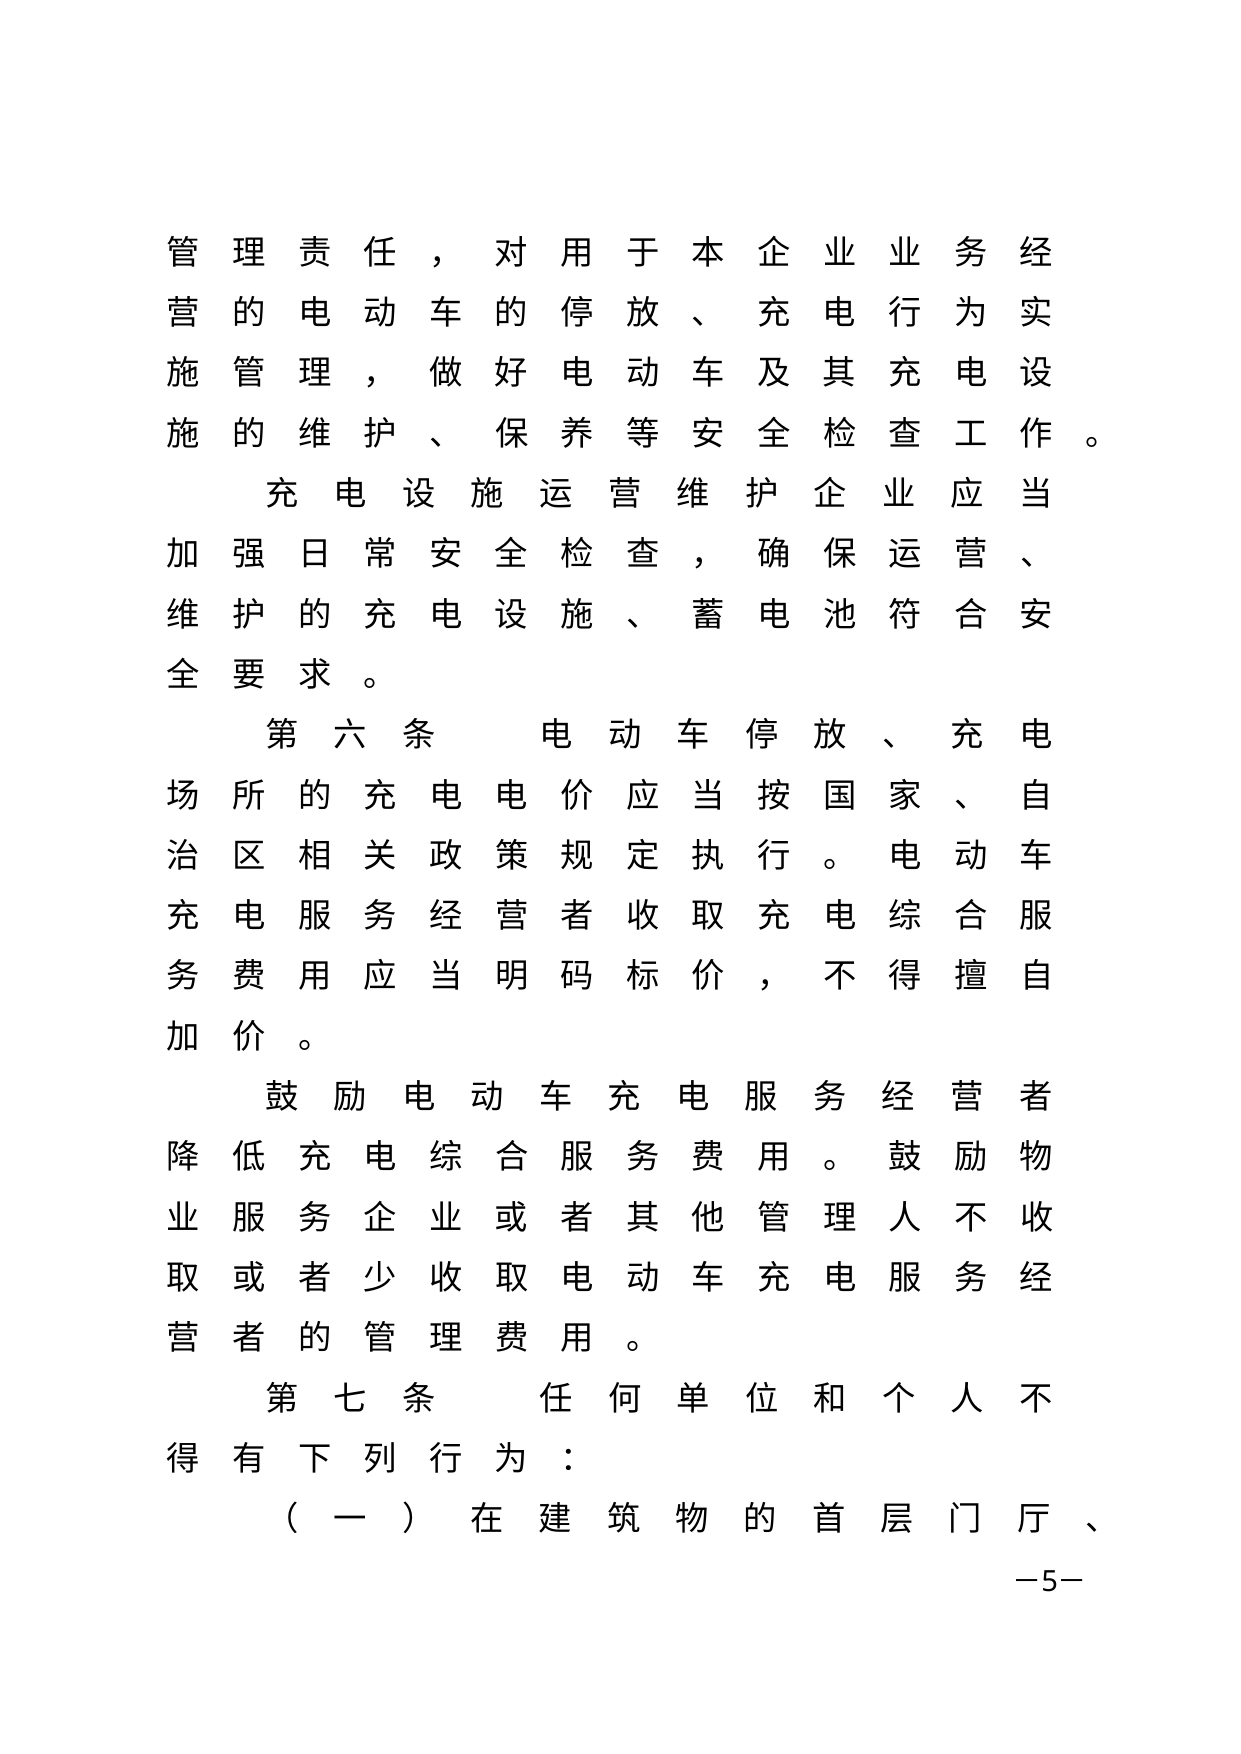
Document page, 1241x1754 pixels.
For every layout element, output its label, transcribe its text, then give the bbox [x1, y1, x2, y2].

text 第六条 电动车停放、充电场所的充电电价应当按国家、自治区相关政策规定执行。电动车充电服务经营者收取充电综合服务费用应当明码标价，不得擅自加价。 [167, 702, 1085, 1064]
text 第五条 电动车租赁企业和使用电动车从事快递、外卖等经营活动的企业应当履行消防安全管理责任，对用于本企业业务经营的电动车的停放、充电行为实施管理，做好电动车及其充电设施的维护、保养等安全检查工作。 [167, 219, 1085, 461]
text （一）在建筑物的首层门厅、疏散通道、安全出口、楼梯间、消防车通道及消防车登高作业场地等影响消防通道畅通的区域停放电动车，或者为电动车、电动车蓄电池充电； [167, 1486, 1085, 1546]
text 充电设施运营维护企业应当加强日常安全检查，确保运营、维护的充电设施、蓄电池符合安全要求。 [167, 461, 1085, 702]
text 鼓励电动车充电服务经营者降低充电综合服务费用。鼓励物业服务企业或者其他管理人不收取或者少收取电动车充电服务经营者的管理费用。 [167, 1064, 1085, 1365]
text 第七条 任何单位和个人不得有下列行为： [167, 1365, 1085, 1486]
